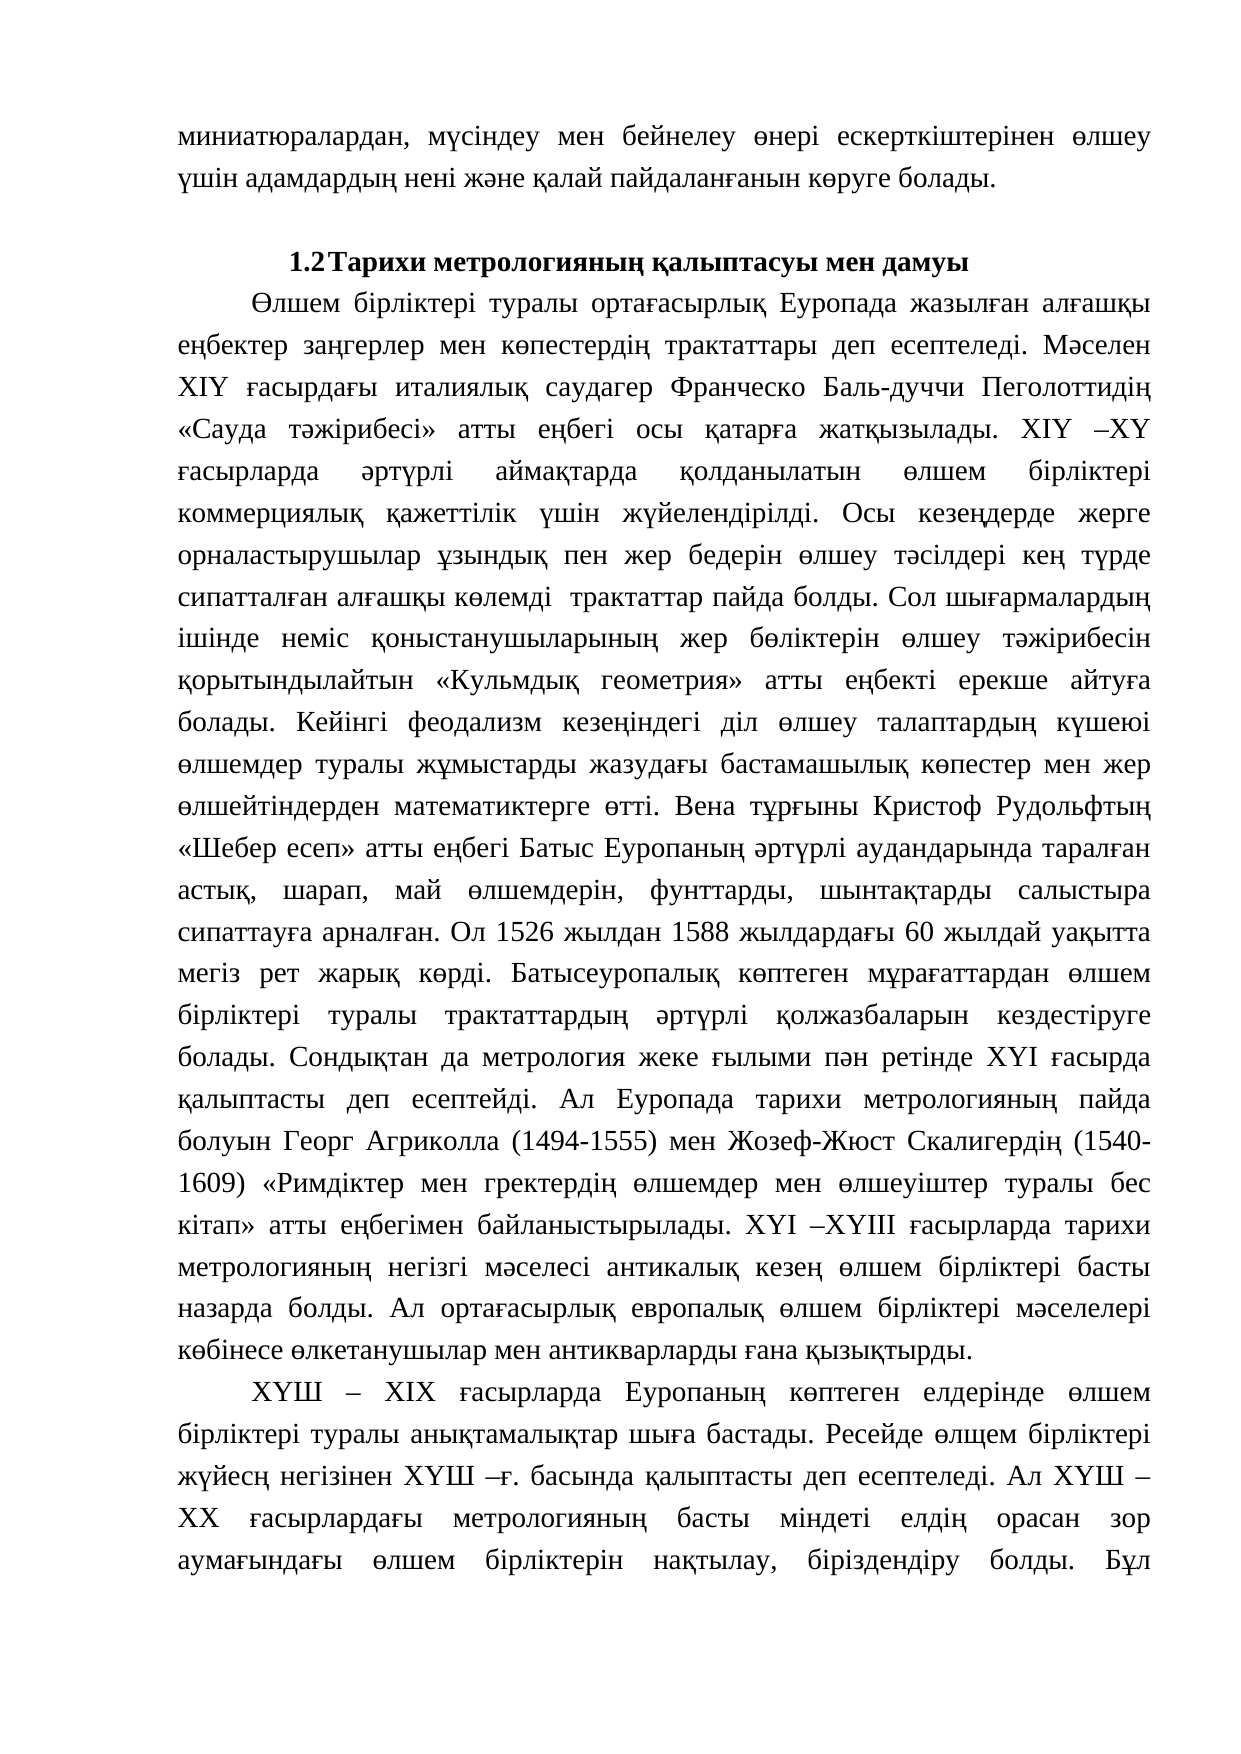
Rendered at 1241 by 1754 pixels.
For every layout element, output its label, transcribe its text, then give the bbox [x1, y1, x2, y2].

text Өлшем бірліктері туралы ортағасырлық Еуропада жазылған алғашқы еңбектер заңгерлер мен көпестердің трактаттары деп есептеледі. Мәселен ХІҮ ғасырдағы италиялық саудагер Франческо Баль-дуччи Пеголоттидің «Сауда тәжірибесі» атты еңбегі осы қатарға жатқызылады. ХІҮ –ХҮ ғасырларда әртүрлі аймақтарда қолданылатын өлшем бірліктері коммерциялық қажеттілік үшін жүйелендірілді. Осы кезеңдерде жерге орналастырушылар ұзындық пен жер бедерін өлшеу тәсілдері кең түрде сипатталған алғашқы көлемді трактаттар пайда болды. Сол шығармалардың ішінде неміс қоныстанушыларының жер бөліктерін өлшеу тәжірибесін қорытындылайтын «Кульмдық геометрия» атты еңбекті ерекше айтуға болады. Кейінгі феодализм кезеңіндегі діл өлшеу талаптардың күшеюі өлшемдер туралы жұмыстарды жазудағы бастамашылық көпестер мен жер өлшейтіндерден математиктерге өтті. Вена тұрғыны Кристоф Рудольфтың «Шебер есеп» атты еңбегі Батыс Еуропаның әртүрлі аудандарында таралған астық, шарап, май өлшемдерін, фунттарды, шынтақтарды салыстыра сипаттауға арналған. Ол 1526 жылдан 1588 жылдардағы 60 жылдай уақытта мегіз рет жарық көрді. Батысеуропалық көптеген мұрағаттардан өлшем бірліктері туралы трактаттардың әртүрлі қолжазбаларын кездестіруге болады. Сондықтан да метрология жеке ғылыми пән ретінде ХҮІ ғасырда қалыптасты деп есептейді. Ал Еуропада тарихи метрологияның пайда болуын Георг Агриколла (1494-1555) мен Жозеф-Жюст Скалигердің (1540-1609) «Римдіктер мен гректердің өлшемдер мен өлшеуіштер туралы бес кітап» атты еңбегімен байланыстырылады. ХҮІ –ХҮІІІ ғасырларда тарихи метрологияның негізгі мәселесі антикалық кезең өлшем бірліктері басты назарда болды. Ал ортағасырлық европалық өлшем бірліктері мәселелері көбінесе өлкетанушылар мен антикварларды ғана қызықтырды. [177, 286, 1152, 1366]
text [177, 118, 1152, 193]
list Тарихи метрологияның қалыптасуы мен дамуы [288, 244, 1152, 277]
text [177, 1374, 1152, 1575]
